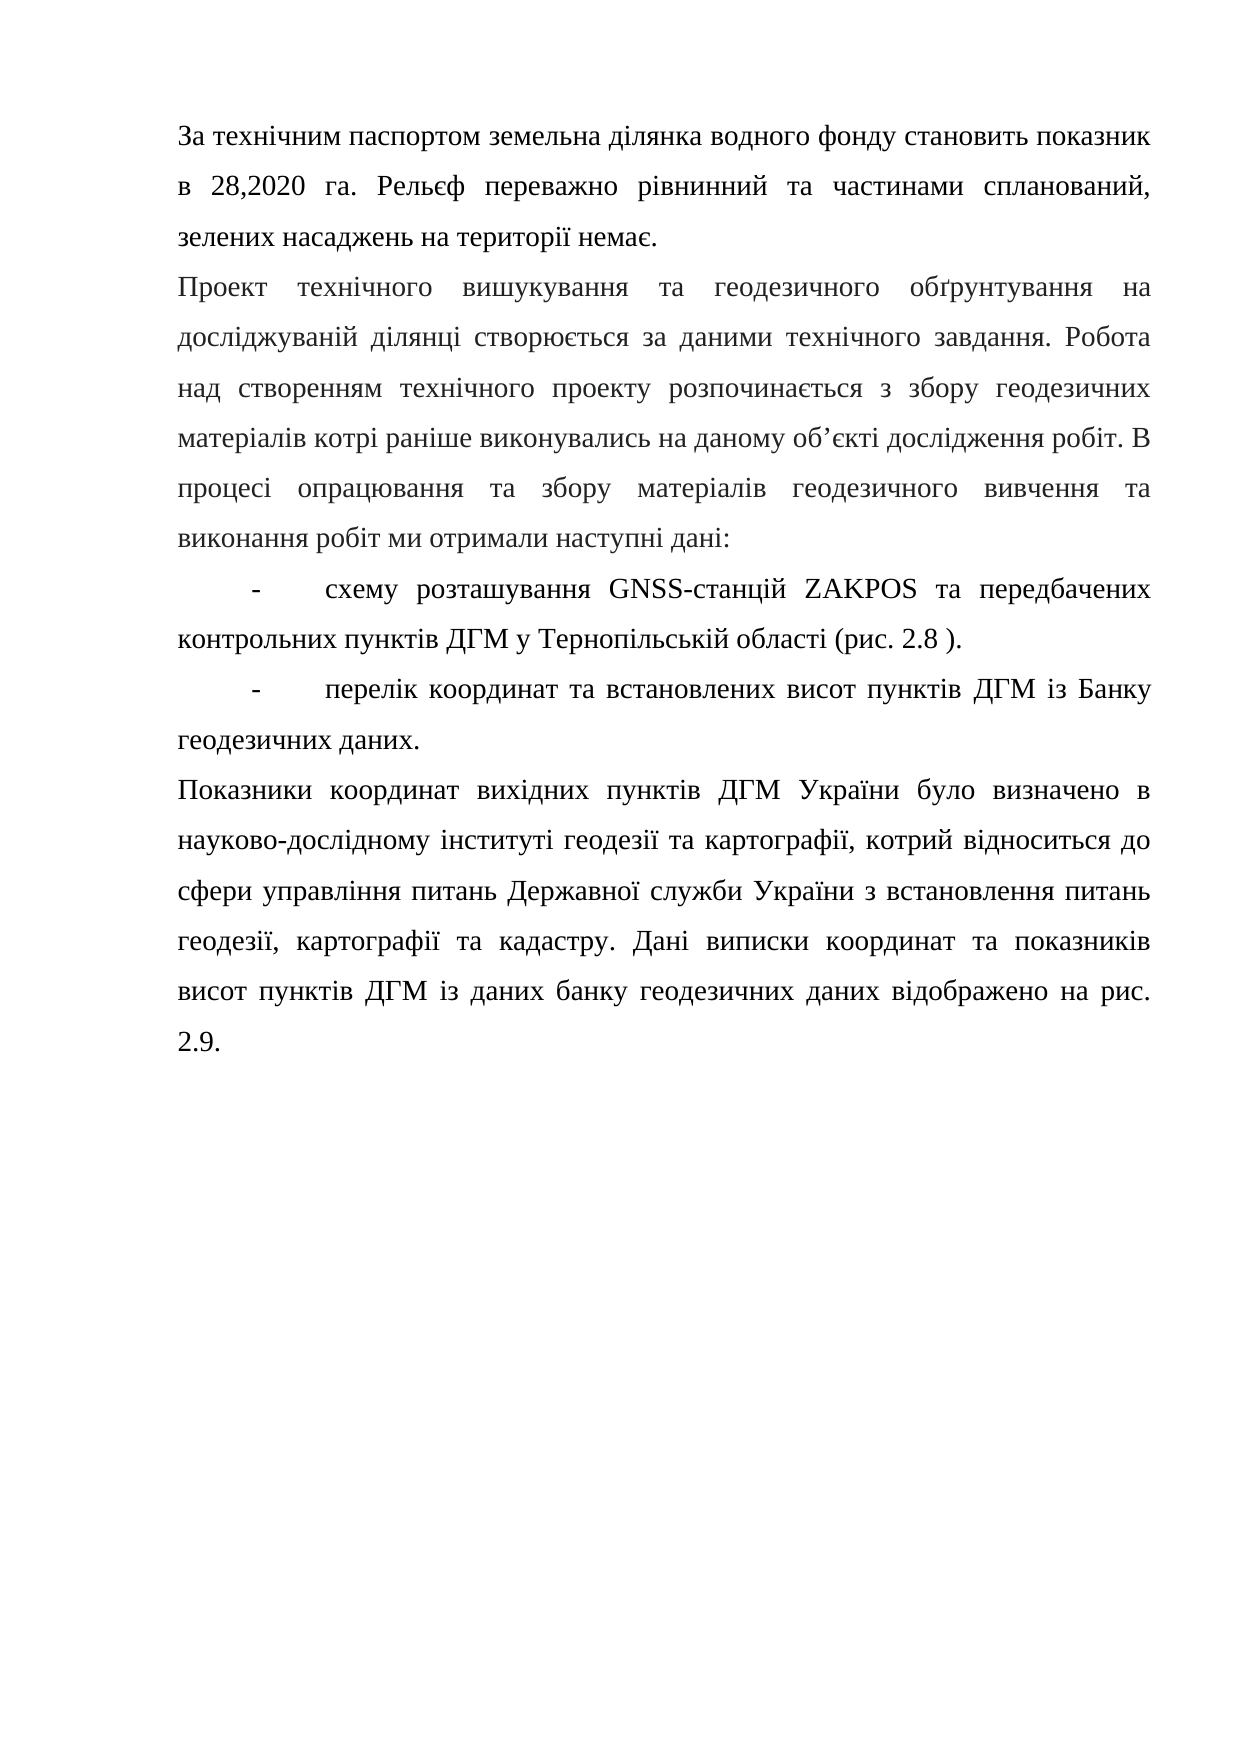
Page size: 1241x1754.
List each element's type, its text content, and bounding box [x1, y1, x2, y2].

list перелік координат та встановлених висот пунктів ДГМ із Банку геодезичних даних. [177, 672, 1152, 755]
text За технічним паспортом земельна ділянка водного фонду становить показник в 28,2020 га. Рельєф переважно рівнинний та частинами спланований, зелених насаджень на території немає. [177, 118, 1152, 252]
list схему розташування GNSS-станцій ZAKPOS та передбачених контрольних пунктів ДГМ у Тернопільській області (рис. 2.8 ). [177, 571, 1152, 655]
text Показники координат вихідних пунктів ДГМ України було визначено в науково-дослідному інституті геодезії та картографії, котрий відноситься до сфери управління питань Державної служби України з встановлення питань геодезії, картографії та кадастру. Дані виписки координат та показників висот пунктів ДГМ із даних банку геодезичних даних відображено на рис. 2.9. [177, 772, 1152, 1057]
text Проект технічного вишукування та геодезичного обґрунтування на досліджуваній ділянці створюється за даними технічного завдання. Робота над створенням технічного проекту розпочинається з збору геодезичних матеріалів котрі раніше виконувались на даному об’єкті дослідження робіт. В процесі опрацювання та збору матеріалів геодезичного вивчення та виконання робіт ми отримали наступні дані: [177, 269, 1152, 554]
